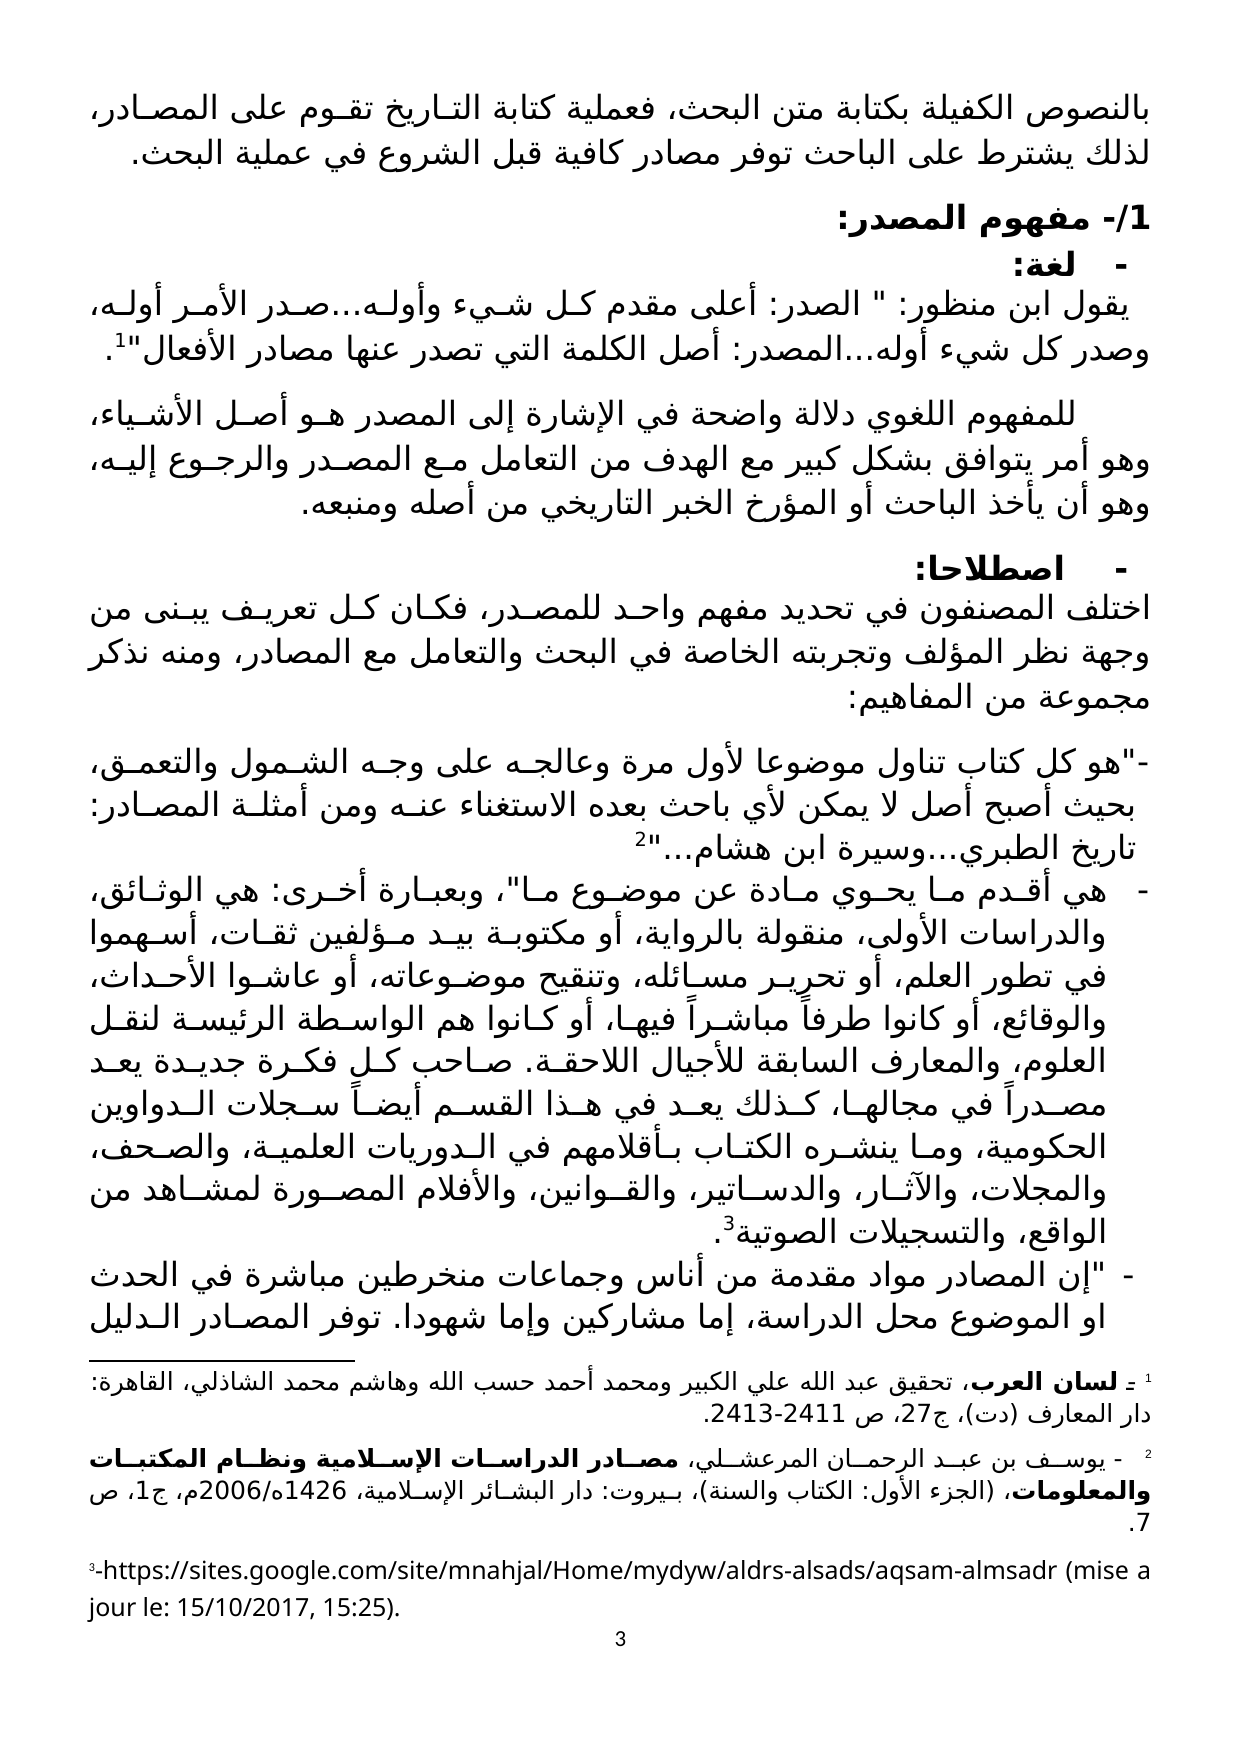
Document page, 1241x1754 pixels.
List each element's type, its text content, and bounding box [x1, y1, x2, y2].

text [89, 89, 1152, 172]
text اختلف المصنفون في تحديد مفهم واحد للمصدر، فكان كل تعريف يبنى من وجهة نظر المؤلف وتجربته الخاصة في البحث والتعامل مع المصادر، ومنه نذكر مجموعة من المفاهيم: [89, 588, 1152, 716]
text يقول ابن منظور: " الصدر: أعلى مقدم كل شيء وأوله...صدر الأمر أوله، وصدر كل شيء أوله...المصدر: أصل الكلمة التي تصدر عنها مصادر الأفعال". [89, 285, 1152, 368]
list هي أقدم ما يحوي مادة عن موضوع ما"، وبعبارة أخرى: هي الوثائق، والدراسات الأولى، منقولة بالرواية، أو مكتوبة بيد مؤلفين ثقات، أسهموا في تطور العلم، أو تحرير مسائله، وتنقيح موضوعاته، أو عاشوا الأحداث، والوقائع، أو كانوا طرفاً مباشراً فيها، أو كانوا هم الواسطة الرئيسة لنقل العلوم، والمعارف السابقة للأجيال اللاحقة. صاحب كل فكرة جديدة يعد مصدراً في مجالها، كذلك يعد في هذا القسم أيضاً سجلات الدواوين الحكومية، وما ينشره الكتاب بأقلامهم في الدوريات العلمية، والصحف، والمجلات، والآثار، والدساتير، والقوانين، والأفلام المصورة لمشاهد من الواقع، والتسجيلات الصوتية. [89, 871, 1137, 1251]
subtitle 1/- مفهوم المصدر: [89, 199, 1152, 237]
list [89, 1255, 1122, 1337]
text للمفهوم اللغوي دلالة واضحة في الإشارة إلى المصدر هو أصل الأشياء، وهو أمر يتوافق بشكل كبير مع الهدف من التعامل مع المصدر والرجوع إليه، وهو أن يأخذ الباحث أو المؤرخ الخبر التاريخي من أصله ومنبعه. [89, 395, 1152, 523]
list "هو كل كتاب تناول موضوعا لأول مرة وعالجه على وجه الشمول والتعمق، بحيث أصبح أصل لا يمكن لأي باحث بعده الاستغناء عنه ومن أمثلة المصادر: تاريخ الطبري...وسيرة ابن هشام..." [89, 743, 1137, 867]
subtitle اصطلاحا: [89, 549, 1114, 588]
subtitle لغة: [89, 246, 1114, 285]
